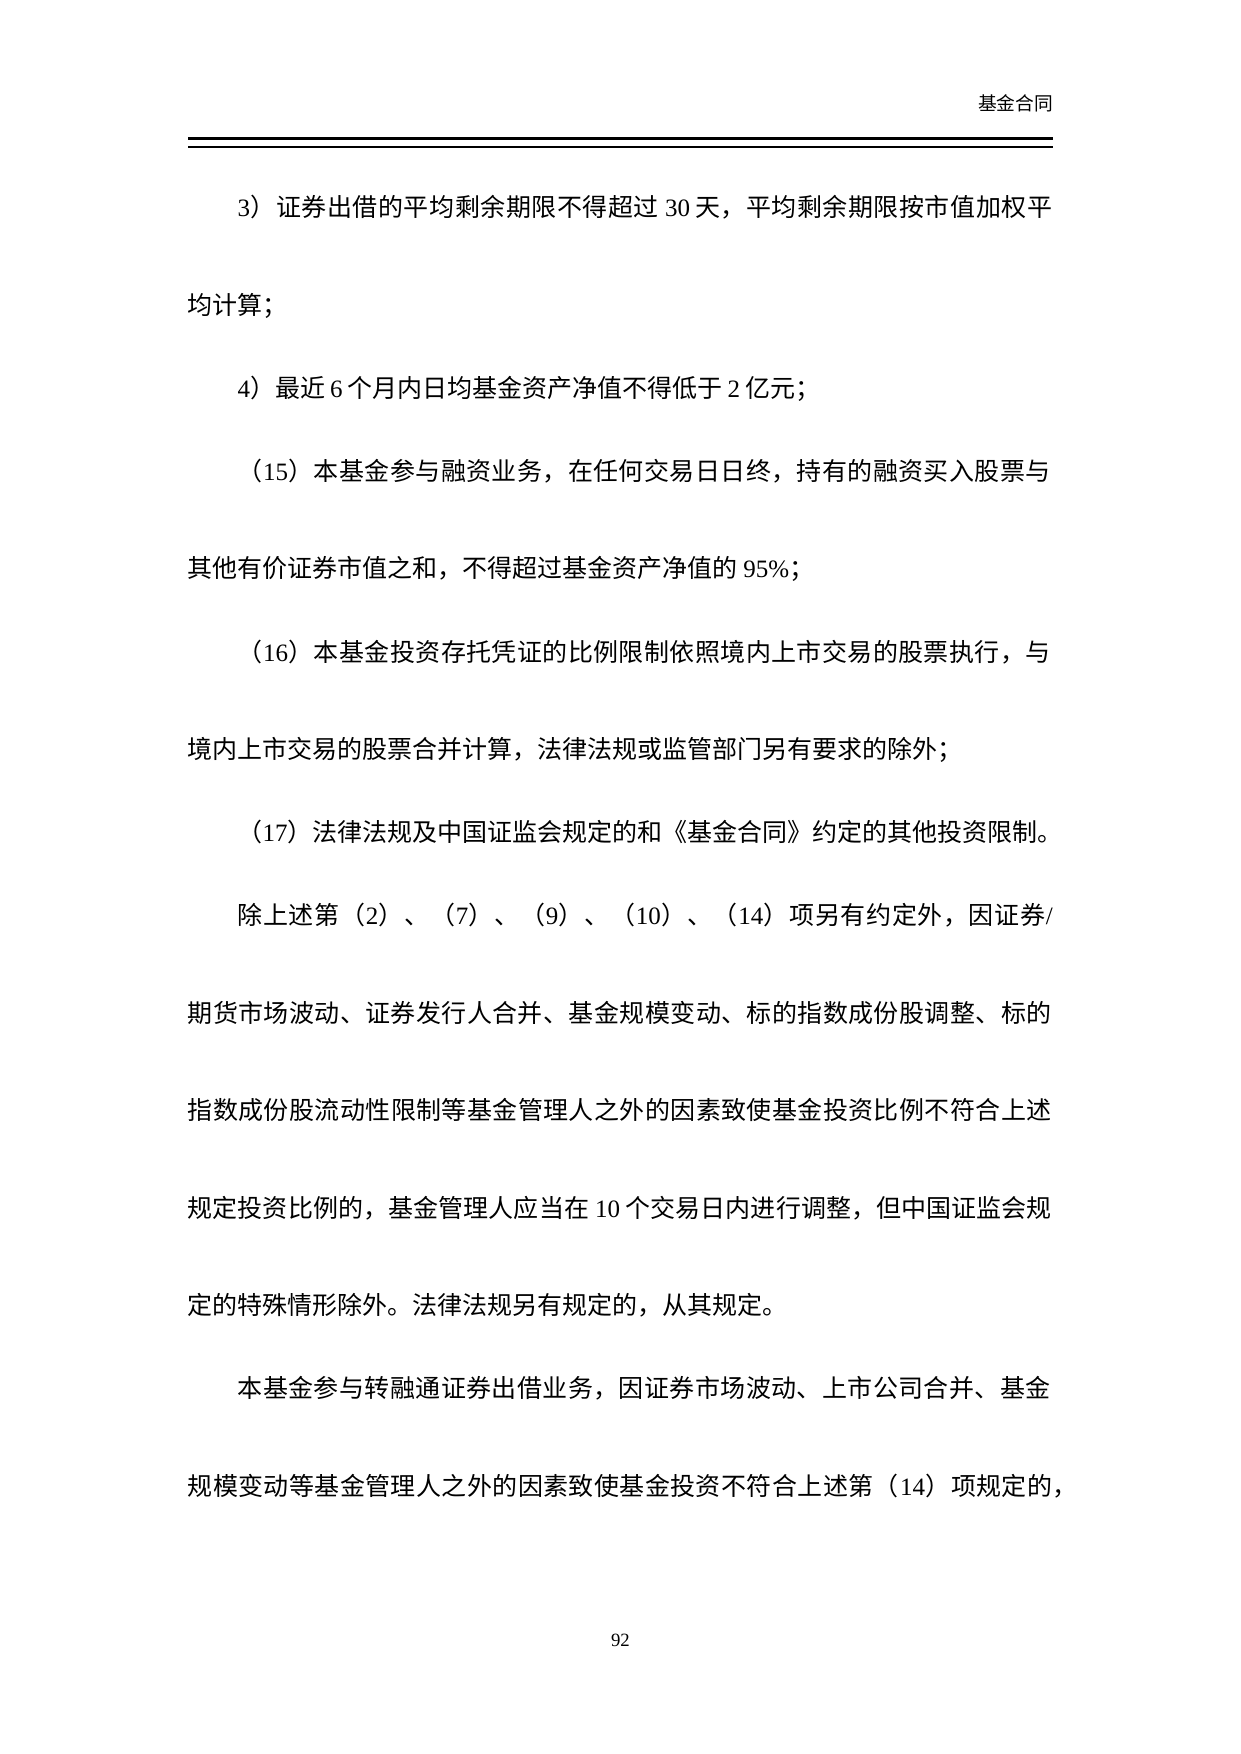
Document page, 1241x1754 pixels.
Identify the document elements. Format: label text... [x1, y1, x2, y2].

text （15）本基金参与融资业务，在任何交易日日终，持有的融资买入股票与其他有价证券市值之和，不得超过基金资产净值的 95%； [187, 437, 1053, 599]
text 除上述第（2）、（7）、（9）、（10）、（14）项另有约定外，因证券/期货市场波动、证券发行人合并、基金规模变动、标的指数成份股调整、标的指数成份股流动性限制等基金管理人之外的因素致使基金投资比例不符合上述规定投资比例的，基金管理人应当在10个交易日内进行调整，但中国证监会规定的特殊情形除外。法律法规另有规定的，从其规定。 [187, 881, 1053, 1336]
text 4）最近6个月内日均基金资产净值不得低于2亿元； [187, 354, 1053, 419]
text 3）证券出借的平均剩余期限不得超过30天，平均剩余期限按市值加权平均计算； [187, 173, 1053, 336]
text （17）法律法规及中国证监会规定的和《基金合同》约定的其他投资限制。 [187, 798, 1053, 863]
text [187, 1354, 1053, 1517]
text （16）本基金投资存托凭证的比例限制依照境内上市交易的股票执行，与境内上市交易的股票合并计算，法律法规或监管部门另有要求的除外； [187, 618, 1053, 780]
